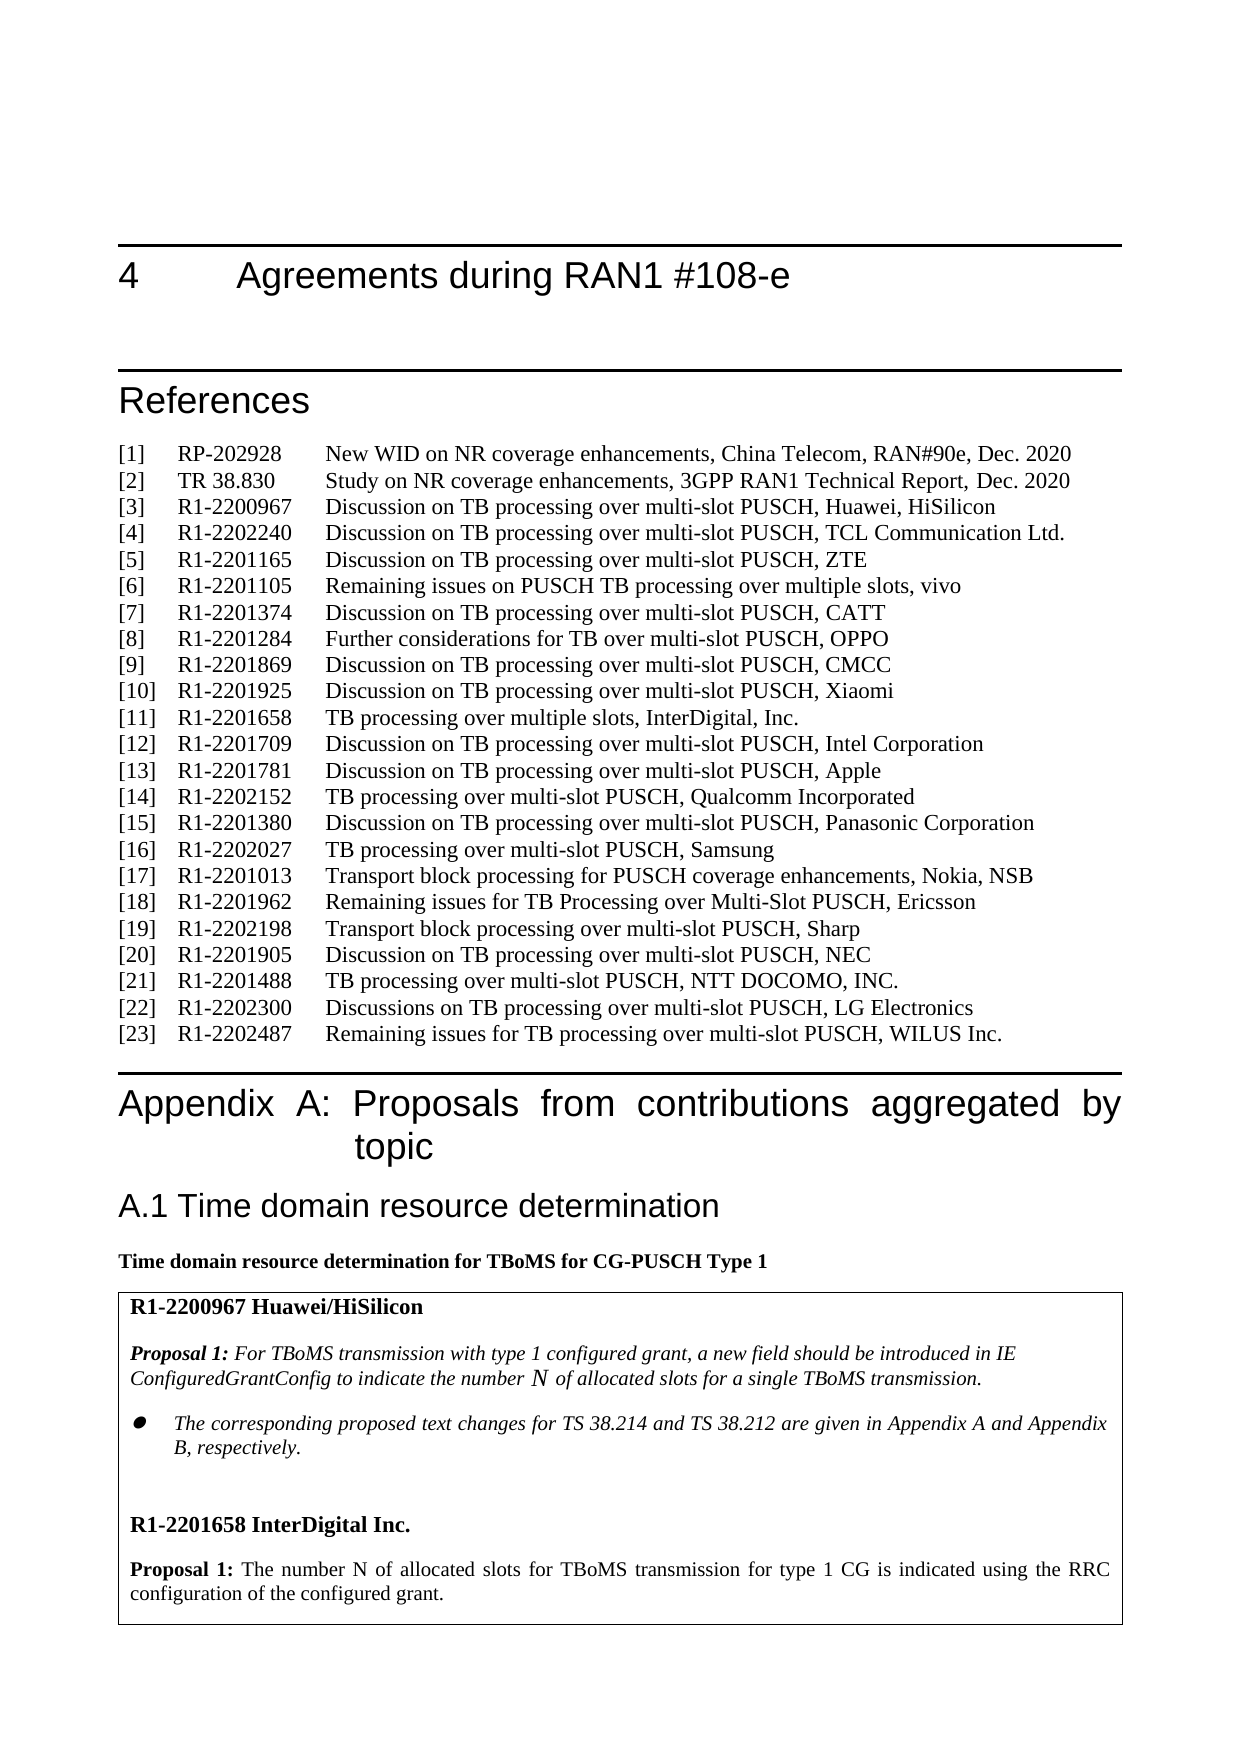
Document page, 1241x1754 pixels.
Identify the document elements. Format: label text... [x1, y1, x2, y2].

subtitle 4 Agreements during RAN1 #108-e [118, 247, 1122, 297]
list R1-2201781 Discussion on TB processing over multi-slot PUSCH, Apple [118, 757, 1122, 783]
list R1-2201380 Discussion on TB processing over multi-slot PUSCH, Panasonic Corporation [118, 809, 1122, 836]
list TR 38.830 Study on NR coverage enhancements, 3GPP RAN1 Technical Report, Dec. 2020 [118, 467, 1122, 493]
list R1-2201013 Transport block processing for PUSCH coverage enhancements, Nokia, NSB [118, 862, 1122, 888]
list R1-2202152 TB processing over multi-slot PUSCH, Qualcomm Incorporated [118, 783, 1122, 809]
list R1-2201105 Remaining issues on PUSCH TB processing over multiple slots, vivo [118, 572, 1122, 598]
list R1-2201905 Discussion on TB processing over multi-slot PUSCH, NEC [118, 941, 1122, 967]
list R1-2202240 Discussion on TB processing over multi-slot PUSCH, TCL Communication Ltd. [118, 519, 1122, 546]
list R1-2201488 TB processing over multi-slot PUSCH, NTT DOCOMO, INC. [118, 967, 1122, 994]
list R1-2201374 Discussion on TB processing over multi-slot PUSCH, CATT [118, 598, 1122, 625]
list R1-2201869 Discussion on TB processing over multi-slot PUSCH, CMCC [118, 651, 1122, 678]
list R1-2200967 Discussion on TB processing over multi-slot PUSCH, Huawei, HiSilicon [118, 493, 1122, 519]
list R1-2201925 Discussion on TB processing over multi-slot PUSCH, Xiaomi [118, 678, 1122, 704]
list RP-202928 New WID on NR coverage enhancements, China Telecom, RAN#90e, Dec. 2020 [118, 440, 1122, 467]
list R1-2202487 Remaining issues for TB processing over multi-slot PUSCH, WILUS Inc. [118, 1020, 1122, 1047]
list R1-2202300 Discussions on TB processing over multi-slot PUSCH, LG Electronics [118, 994, 1122, 1020]
list R1-2201165 Discussion on TB processing over multi-slot PUSCH, ZTE [118, 546, 1122, 572]
subtitle A.1 Time domain resource determination [118, 1186, 1122, 1224]
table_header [119, 1293, 1122, 1623]
list R1-2202027 TB processing over multi-slot PUSCH, Samsung [118, 836, 1122, 862]
list R1-2201284 Further considerations for TB over multi-slot PUSCH, OPPO [118, 625, 1122, 651]
subtitle References [118, 372, 1122, 422]
list R1-2202198 Transport block processing over multi-slot PUSCH, Sharp [118, 915, 1122, 941]
text Time domain resource determination for TBoMS for CG-PUSCH Type 1 [118, 1249, 1122, 1273]
subtitle Appendix A: Proposals from contributions aggregated by topic [118, 1075, 1122, 1167]
list R1-2201962 Remaining issues for TB Processing over Multi-Slot PUSCH, Ericsson [118, 888, 1122, 915]
list R1-2201658 TB processing over multiple slots, InterDigital, Inc. [118, 704, 1122, 730]
list R1-2201709 Discussion on TB processing over multi-slot PUSCH, Intel Corporation [118, 730, 1122, 757]
